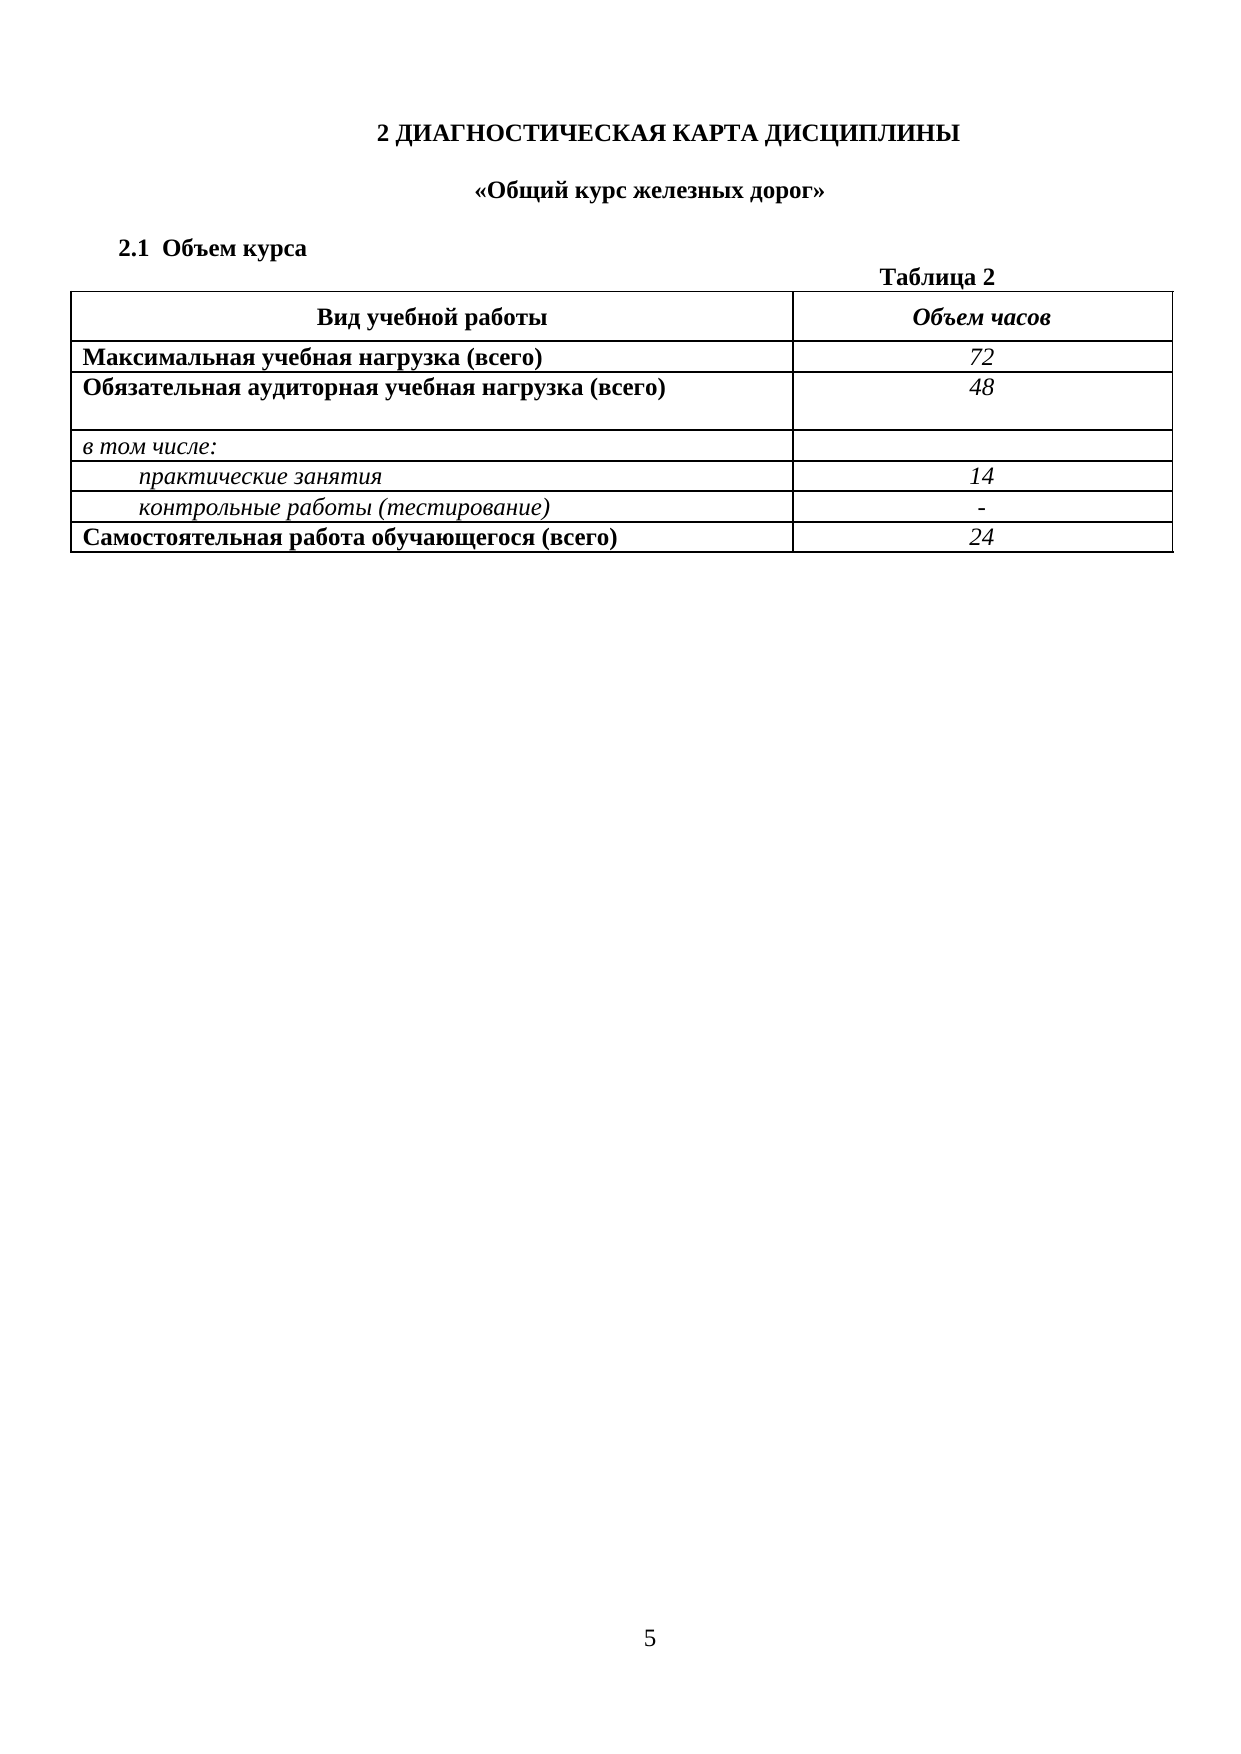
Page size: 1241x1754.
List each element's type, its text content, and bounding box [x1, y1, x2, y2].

table_cell - [794, 492, 1172, 521]
table_cell 48 [794, 373, 1172, 429]
table_cell контрольные работы (тестирование) [72, 492, 792, 521]
table_cell в том числе: [72, 431, 792, 460]
table_cell [794, 431, 1172, 460]
table_cell 24 [794, 523, 1172, 551]
table_cell Обязательная аудиторная учебная нагрузка (всего) [72, 373, 792, 429]
text 2 Диагностическая карта ДИСЦИПЛИНЫ [156, 118, 1181, 147]
table_cell 72 [794, 342, 1172, 371]
table_cell практические занятия [72, 462, 792, 490]
text «Общий курс железных дорог» [118, 176, 1181, 204]
table_header Объем часов [794, 292, 1172, 340]
text Таблица 2 [118, 262, 1181, 291]
text 2.1 Объем курса [118, 233, 1181, 262]
table_cell 14 [794, 462, 1172, 490]
table_cell Максимальная учебная нагрузка (всего) [72, 342, 792, 371]
table_cell Самостоятельная работа обучающегося (всего) [72, 523, 792, 551]
table_header Вид учебной работы [72, 292, 792, 340]
